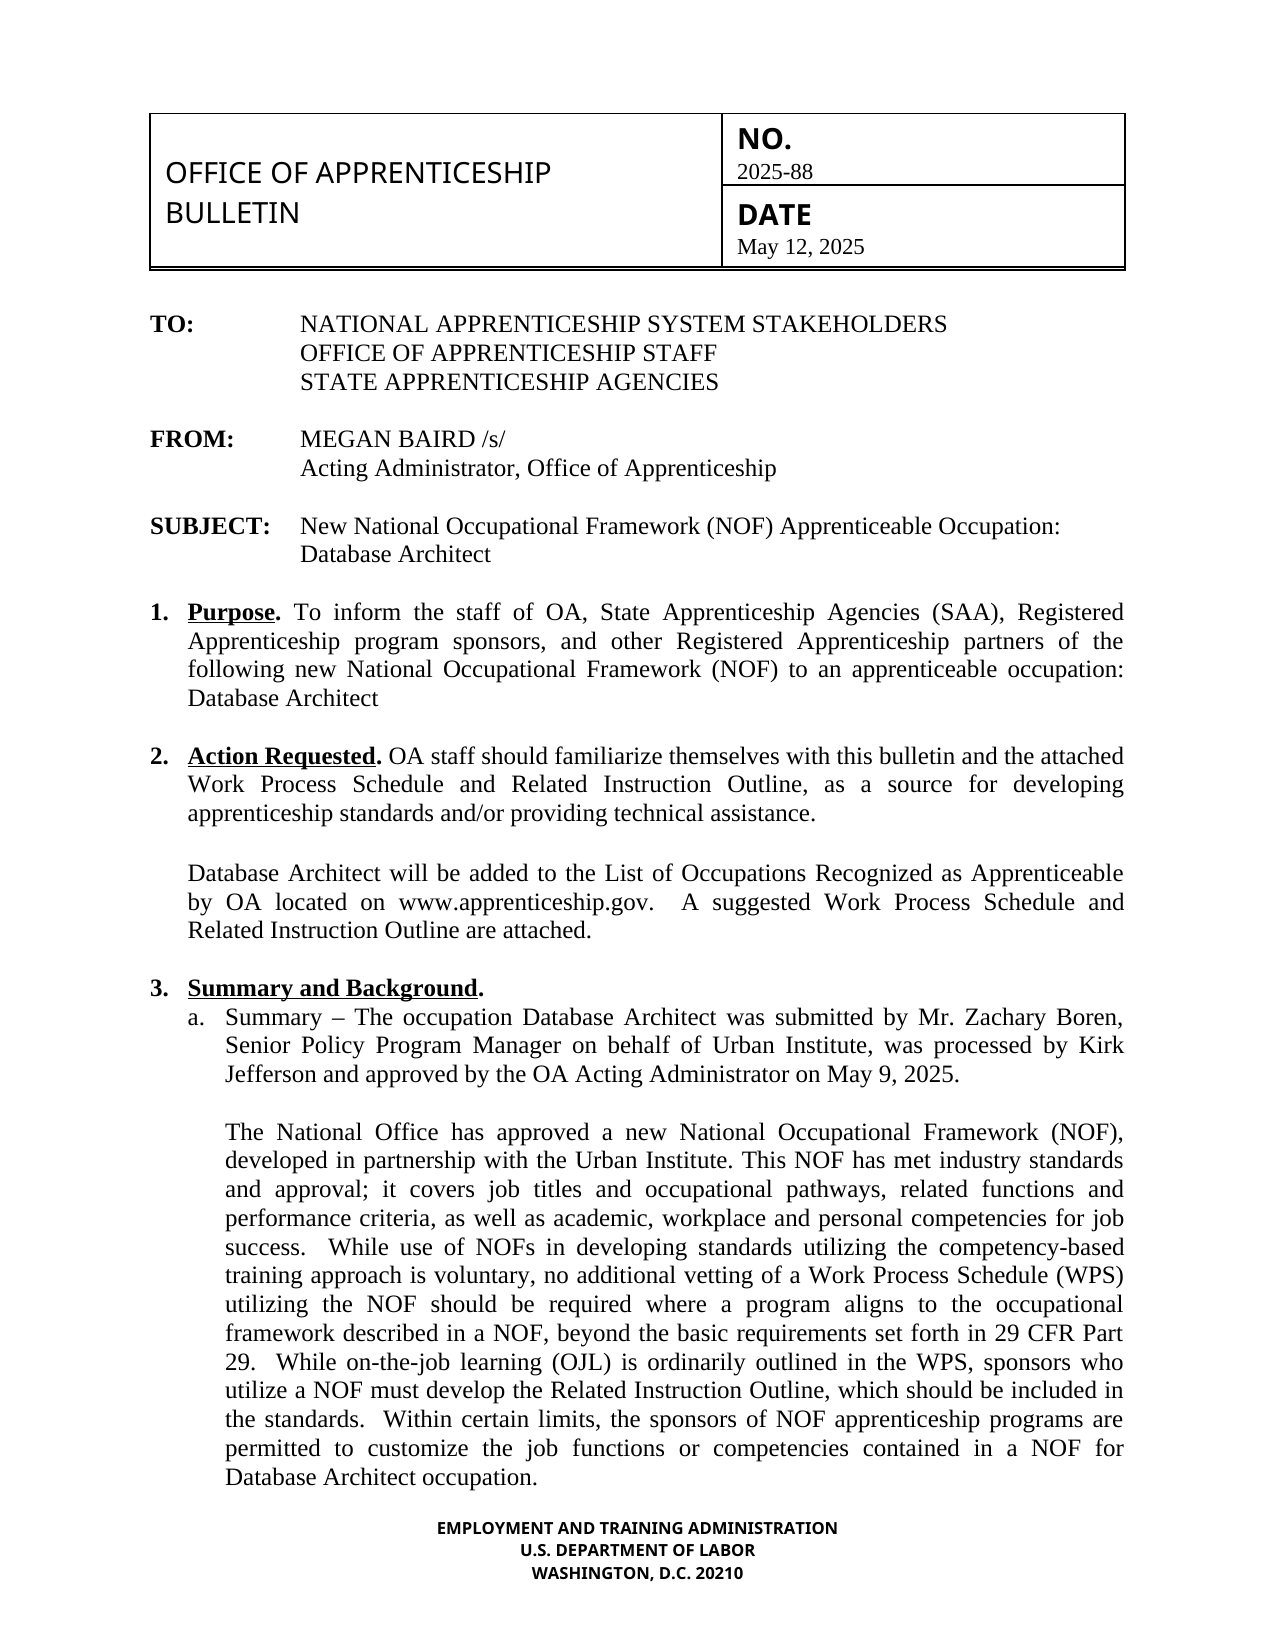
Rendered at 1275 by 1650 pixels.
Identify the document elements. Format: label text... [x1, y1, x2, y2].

text Acting Administrator, Office of Apprenticeship [150, 453, 1125, 482]
table_header OFFICE OF APPRENTICESHIP BULLETIN [151, 114, 721, 266]
list Summary – The occupation Database Architect was submitted by Mr. Zachary Boren, Senior Policy Program Manager on behalf of Urban Institute, was processed by Kirk Jefferson and approved by the OA Acting Administrator on May 9, 2025. [187, 1002, 1125, 1088]
text TO: NATIONAL APPRENTICESHIP SYSTEM STAKEHOLDERS [150, 309, 1125, 338]
text OFFICE OF APPRENTICESHIP STAFF [150, 338, 1125, 367]
list Summary and Background. [150, 973, 1125, 1002]
text FROM: MEGAN BAIRD /s/ [150, 424, 1125, 453]
list Action Requested. OA staff should familiarize themselves with this bulletin and the attached Work Process Schedule and Related Instruction Outline, as a source for developing apprenticeship standards and/or providing technical assistance. [150, 741, 1125, 827]
list The National Office has approved a new National Occupational Framework (NOF), developed in partnership with the Urban Institute. This NOF has met industry standards and approval; it covers job titles and occupational pathways, related functions and performance criteria, as well as academic, workplace and personal competencies for job success. While use of NOFs in developing standards utilizing the competency-based training approach is voluntary, no additional vetting of a Work Process Schedule (WPS) utilizing the NOF should be required where a program aligns to the occupational framework described in a NOF, beyond the basic requirements set forth in 29 CFR Part 29. While on-the-job learning (OJL) is ordinarily outlined in the WPS, sponsors who utilize a NOF must develop the Related Instruction Outline, which should be included in the standards. Within certain limits, the sponsors of NOF apprenticeship programs are permitted to customize the job functions or competencies contained in a NOF for Database Architect occupation. [225, 1117, 1125, 1491]
table_header NO. 2025-88 [723, 114, 1124, 184]
list Purpose. To inform the staff of OA, State Apprenticeship Agencies (SAA), Registered Apprenticeship program sponsors, and other Registered Apprenticeship partners of the following new National Occupational Framework (NOF) to an apprenticeable occupation: Database Architect [150, 597, 1125, 712]
text SUBJECT: New National Occupational Framework (NOF) Apprenticeable Occupation: Database Architect [150, 511, 1125, 568]
list Database Architect will be added to the List of Occupations Recognized as Apprenticeable by OA located on www.apprenticeship.gov. A suggested Work Process Schedule and Related Instruction Outline are attached. [187, 858, 1125, 944]
table_cell DATE May 12, 2025 [723, 186, 1124, 266]
text STATE APPRENTICESHIP AGENCIES [150, 367, 1125, 396]
